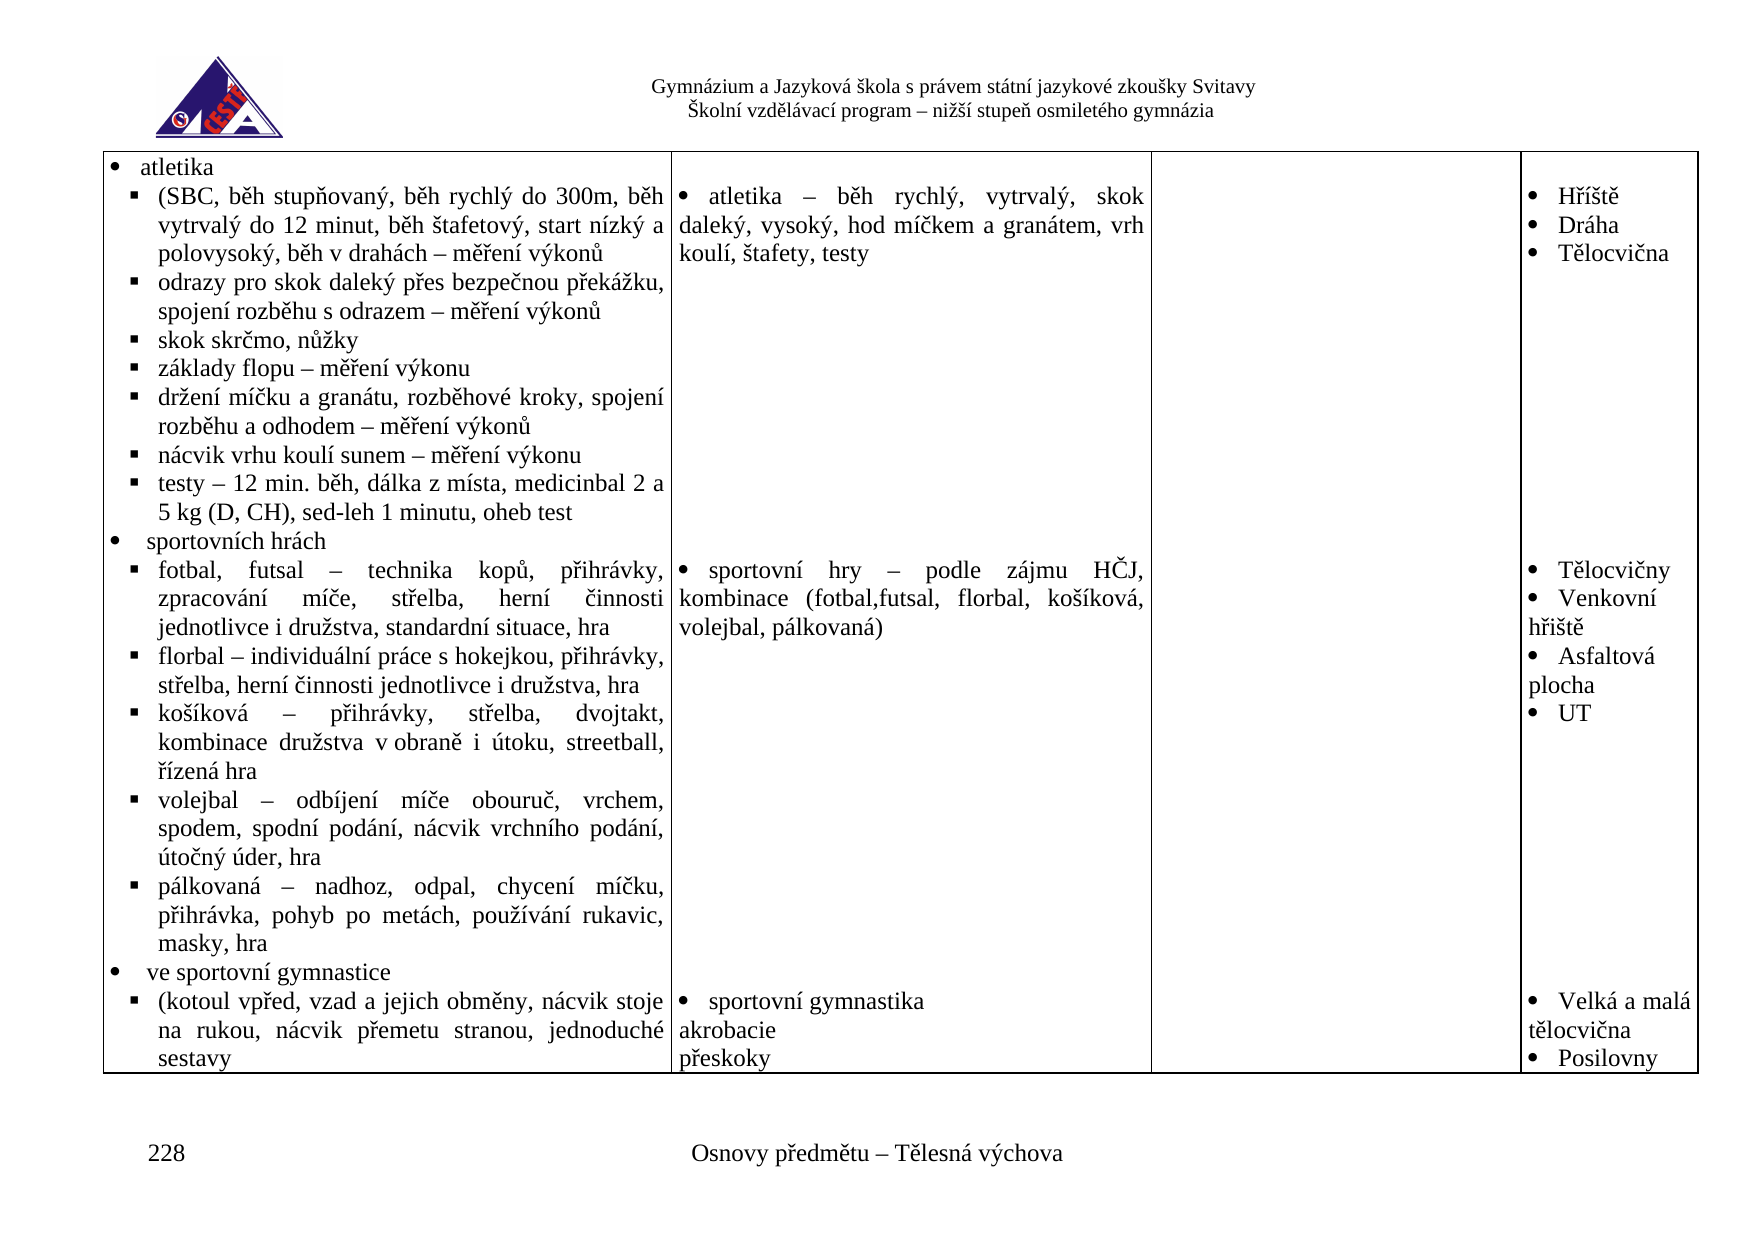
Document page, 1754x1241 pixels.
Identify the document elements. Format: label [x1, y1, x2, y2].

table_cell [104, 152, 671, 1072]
picture [155, 56, 283, 138]
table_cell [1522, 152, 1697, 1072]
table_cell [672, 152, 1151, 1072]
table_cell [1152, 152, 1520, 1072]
